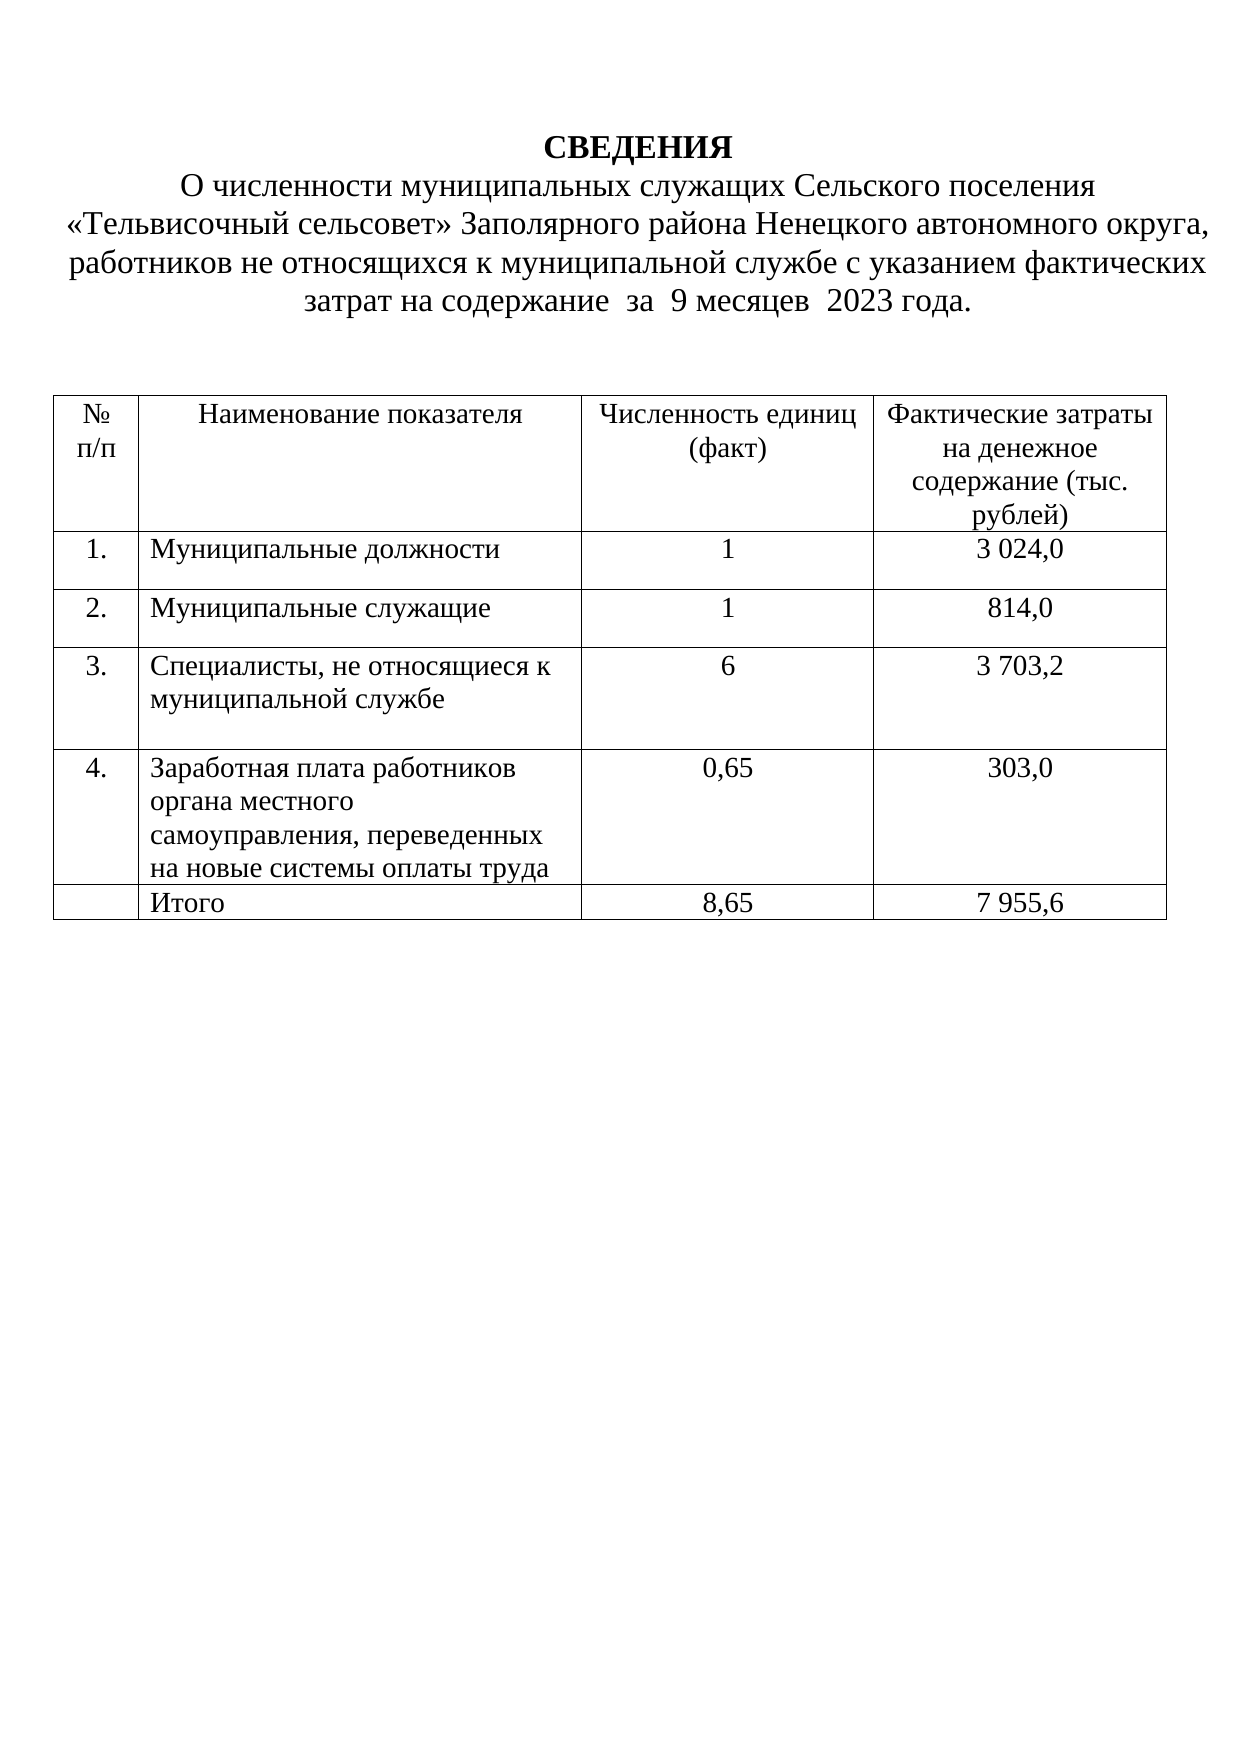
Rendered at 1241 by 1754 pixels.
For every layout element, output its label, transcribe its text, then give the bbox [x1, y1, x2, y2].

table_cell [54, 885, 138, 918]
table_cell Специалисты, не относящиеся к муниципальной службе [139, 648, 581, 749]
table_cell 1. [54, 532, 138, 589]
table_header Наименование показателя [139, 396, 581, 531]
table_cell 2. [54, 590, 138, 647]
table_cell 6 [582, 648, 873, 749]
table_cell 3. [54, 648, 138, 749]
table_cell Заработная плата работников органа местного самоуправления, переведенных на новые системы оплаты труда [139, 750, 581, 884]
table_cell 3 024,0 [874, 532, 1166, 589]
table_cell 1 [582, 532, 873, 589]
text СВЕДЕНИЯ [65, 127, 1211, 165]
table_cell Муниципальные служащие [139, 590, 581, 647]
text О численности муниципальных служащих Сельского поселения «Тельвисочный сельсовет» Заполярного района Ненецкого автономного округа, работников не относящихся к муниципальной службе с указанием фактических затрат на содержание за 9 месяцев 2023 года. [65, 165, 1211, 319]
table_header Фактические затраты на денежное содержание (тыс. рублей) [874, 396, 1166, 531]
table_cell 814,0 [874, 590, 1166, 647]
table_cell 0,65 [582, 750, 873, 884]
table_cell 3 703,2 [874, 648, 1166, 749]
table_cell Итого [139, 885, 581, 918]
table_header № п/п [54, 396, 138, 531]
table_cell 303,0 [874, 750, 1166, 884]
table_cell Муниципальные должности [139, 532, 581, 589]
table_cell 1 [582, 590, 873, 647]
table_cell 4. [54, 750, 138, 884]
table_header Численность единиц (факт) [582, 396, 873, 531]
table_cell 7 955,6 [874, 885, 1166, 918]
table_cell 8,65 [582, 885, 873, 918]
